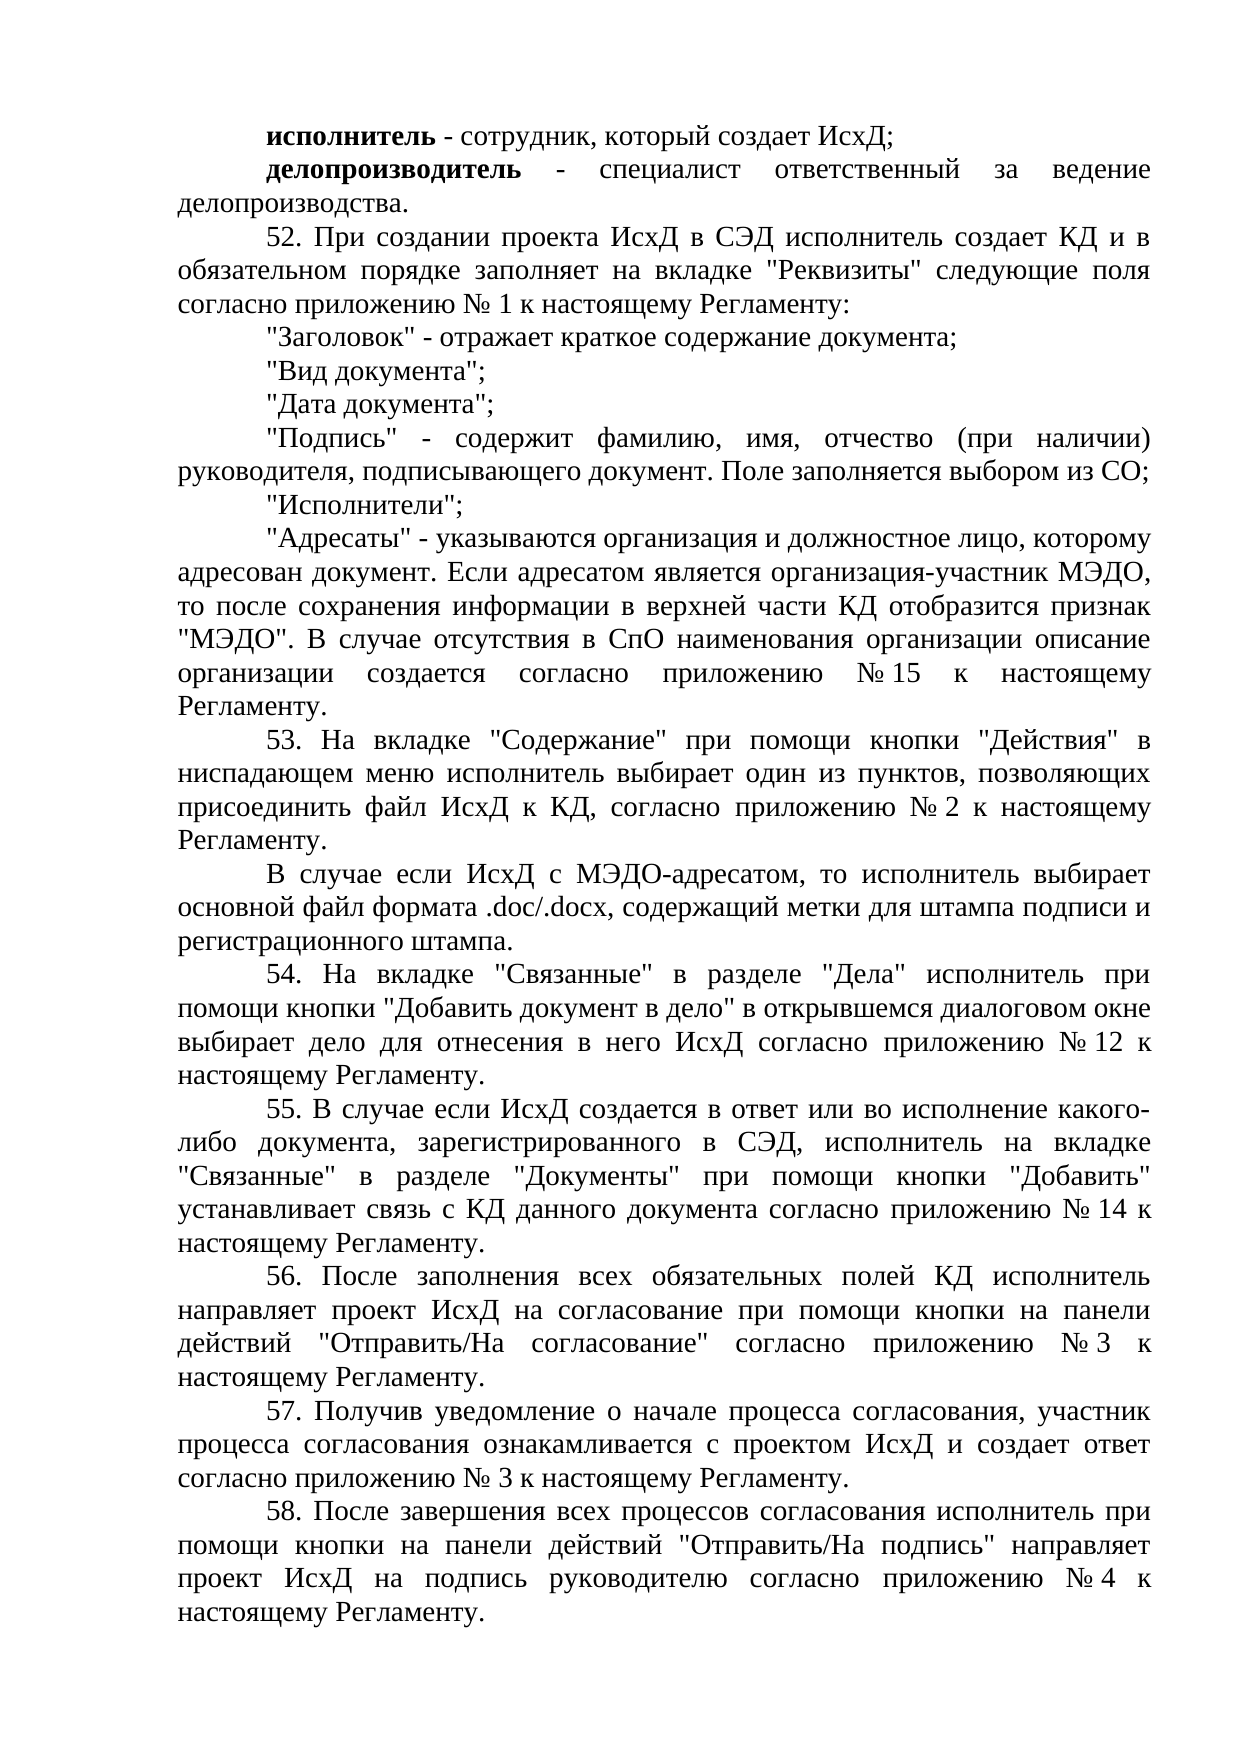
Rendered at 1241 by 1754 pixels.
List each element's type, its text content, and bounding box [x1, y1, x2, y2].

text 56. После заполнения всех обязательных полей КД исполнитель направляет проект ИсхД на согласование при помощи кнопки на панели действий "Отправить/На согласование" согласно приложению № 3 к настоящему Регламенту. [177, 1258, 1152, 1393]
text "Вид документа"; [177, 353, 1152, 386]
text 57. Получив уведомление о начале процесса согласования, участник процесса согласования ознакамливается с проектом ИсхД и создает ответ согласно приложению № 3 к настоящему Регламенту. [177, 1393, 1152, 1493]
text 53. На вкладке "Содержание" при помощи кнопки "Действия" в ниспадающем меню исполнитель выбирает один из пунктов, позволяющих присоединить файл ИсхД к КД, согласно приложению № 2 к настоящему Регламенту. [177, 722, 1152, 856]
text "Подпись" - содержит фамилию, имя, отчество (при наличии) руководителя, подписывающего документ. Поле заполняется выбором из СО; [177, 420, 1152, 487]
text 58. После завершения всех процессов согласования исполнитель при помощи кнопки на панели действий "Отправить/На подпись" направляет проект ИсхД на подпись руководителю согласно приложению № 4 к настоящему Регламенту. [177, 1493, 1152, 1627]
text "Заголовок" - отражает краткое содержание документа; [177, 319, 1152, 353]
text "Адресаты" - указываются организация и должностное лицо, которому адресован документ. Если адресатом является организация-участник МЭДО, то после сохранения информации в верхней части КД отобразится признак "МЭДО". В случае отсутствия в СпО наименования организации описание организации создается согласно приложению № 15 к настоящему Регламенту. [177, 521, 1152, 722]
text 55. В случае если ИсхД создается в ответ или во исполнение какого-либо документа, зарегистрированного в СЭД, исполнитель на вкладке "Связанные" в разделе "Документы" при помощи кнопки "Добавить" устанавливает связь с КД данного документа согласно приложению № 14 к настоящему Регламенту. [177, 1091, 1152, 1258]
text В случае если ИсхД с МЭДО-адресатом, то исполнитель выбирает основной файл формата .doc/.docx, содержащий метки для штампа подписи и регистрационного штампа. [177, 856, 1152, 957]
text 52. При создании проекта ИсхД в СЭД исполнитель создает КД и в обязательном порядке заполняет на вкладке "Реквизиты" следующие поля согласно приложению № 1 к настоящему Регламенту: [177, 219, 1152, 319]
text 54. На вкладке "Связанные" в разделе "Дела" исполнитель при помощи кнопки "Добавить документ в дело" в открывшемся диалоговом окне выбирает дело для отнесения в него ИсхД согласно приложению № 12 к настоящему Регламенту. [177, 957, 1152, 1091]
text делопроизводитель - специалист ответственный за ведение делопроизводства. [177, 152, 1152, 219]
text "Дата документа"; [177, 386, 1152, 420]
text исполнитель - сотрудник, который создает ИсхД; [177, 118, 1152, 152]
text "Исполнители"; [177, 487, 1152, 521]
